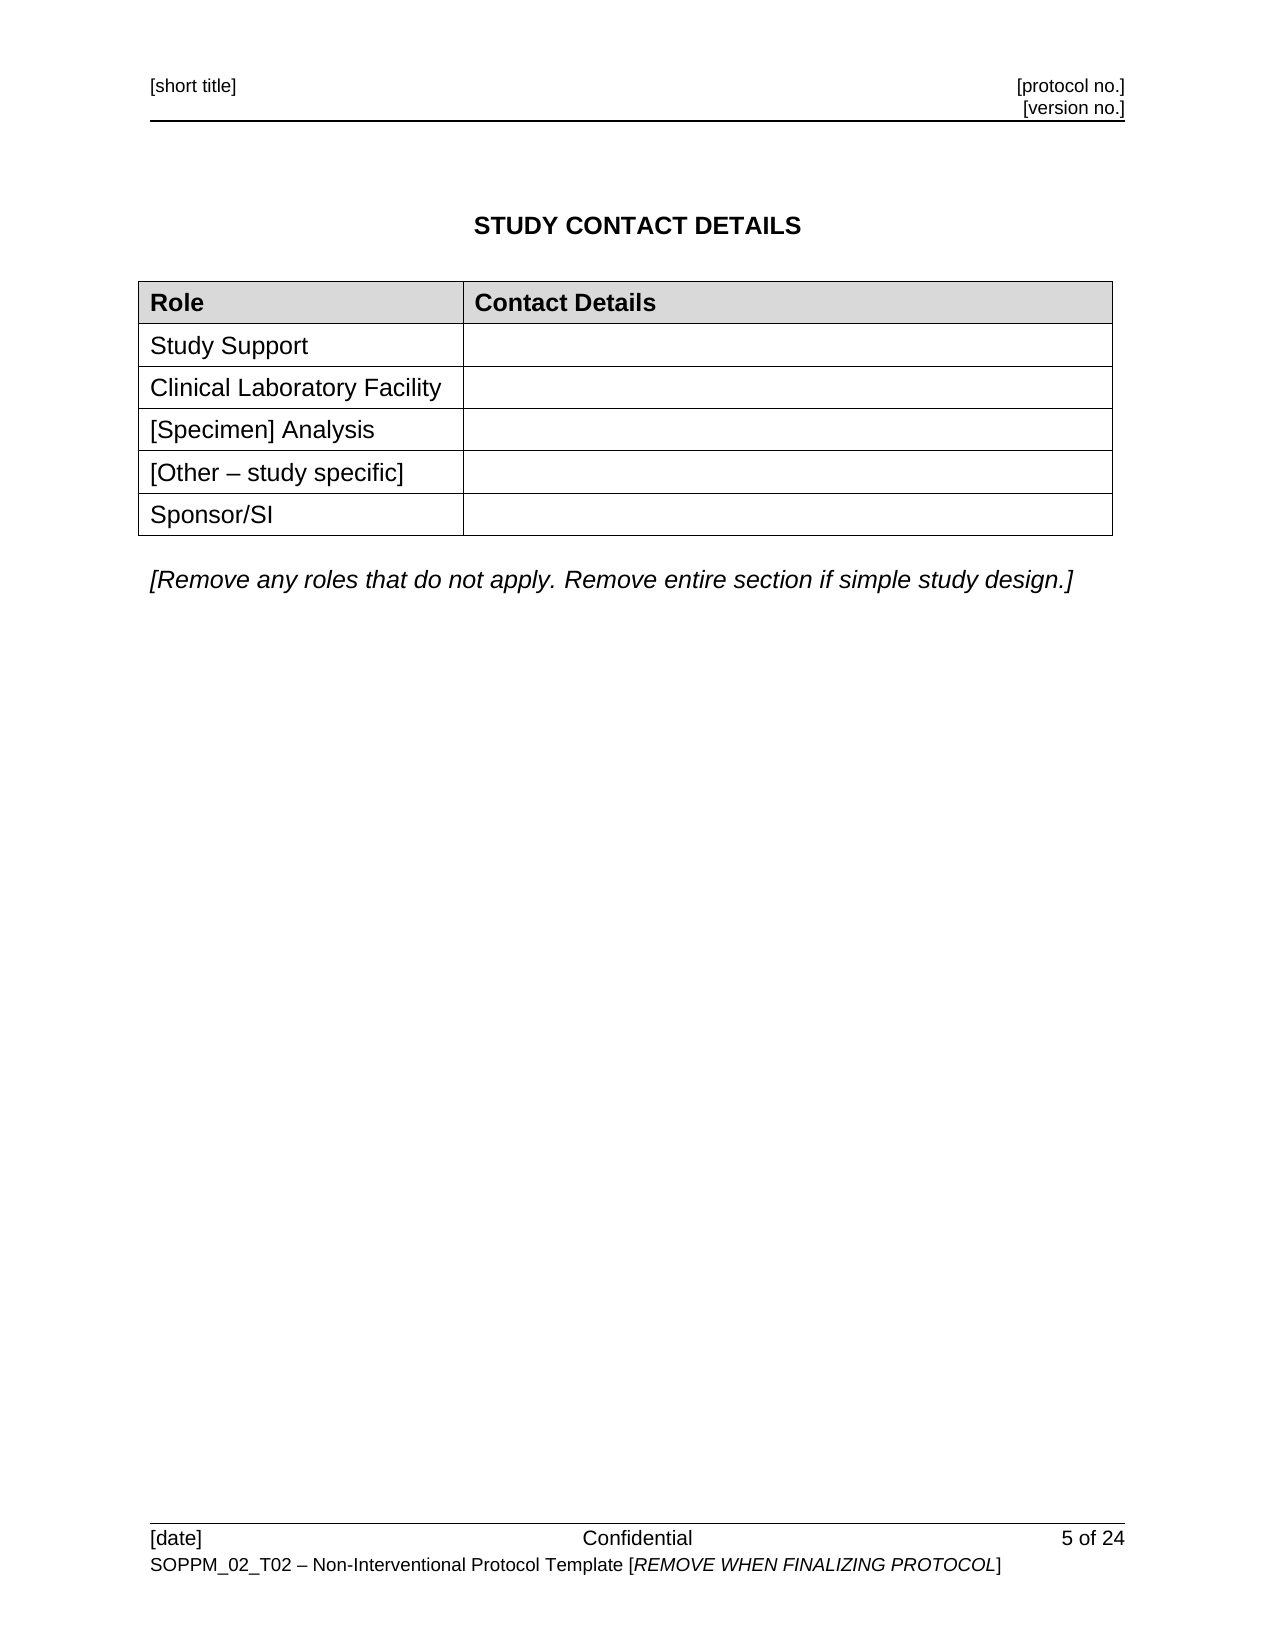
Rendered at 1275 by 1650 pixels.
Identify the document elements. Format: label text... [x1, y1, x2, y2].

table_cell Study Support [139, 324, 463, 366]
table_cell Clinical Laboratory Facility [139, 367, 463, 408]
table_cell [464, 494, 1112, 535]
table_cell [Other – study specific] [139, 451, 463, 492]
text STUDY CONTACT DETAILS [150, 211, 1125, 240]
table_cell [464, 451, 1112, 492]
table_header Role [139, 282, 463, 323]
table_cell [464, 409, 1112, 450]
text [Remove any roles that do not apply. Remove entire section if simple study design.] [150, 564, 1125, 593]
table_cell Sponsor/SI [139, 494, 463, 535]
table_cell [464, 367, 1112, 408]
table_header Contact Details [464, 282, 1112, 323]
table_cell [464, 324, 1112, 366]
table_cell [Specimen] Analysis [139, 409, 463, 450]
